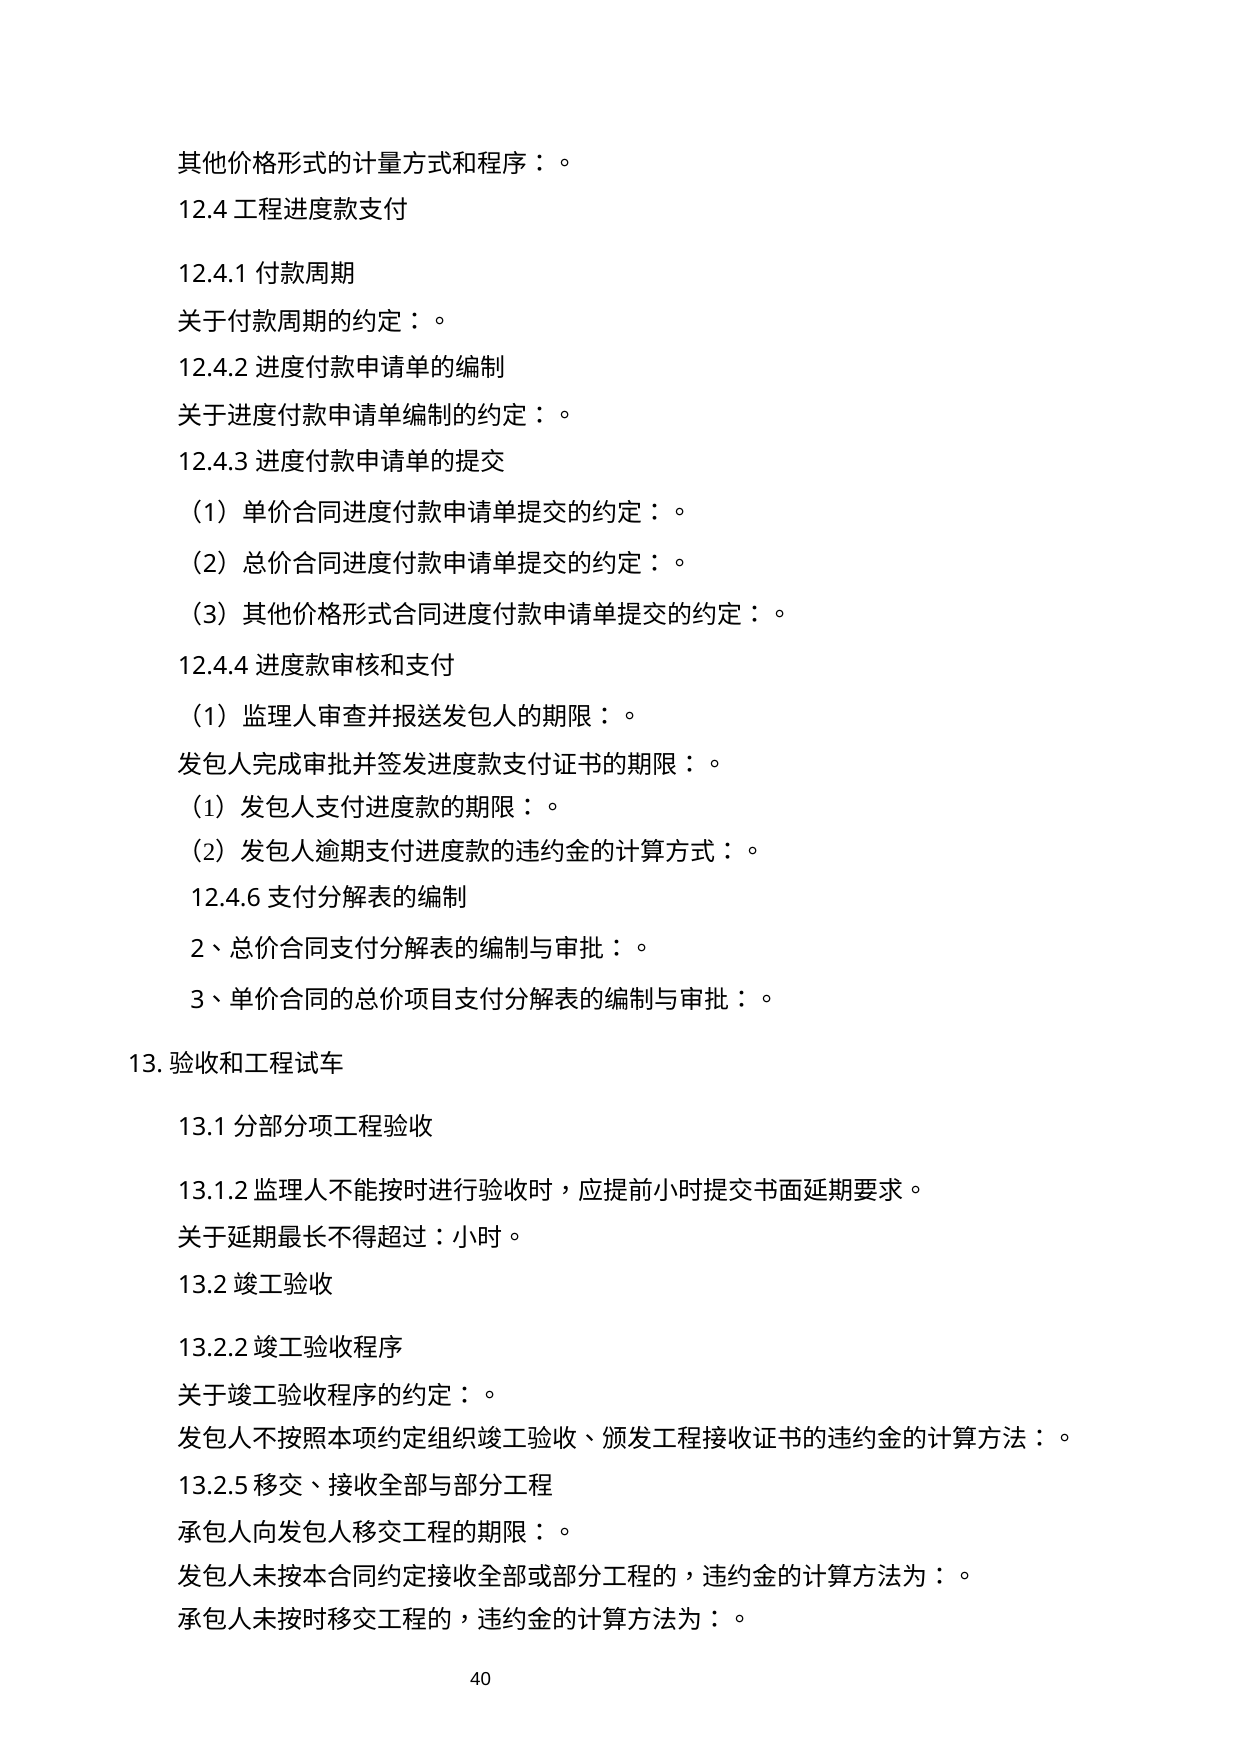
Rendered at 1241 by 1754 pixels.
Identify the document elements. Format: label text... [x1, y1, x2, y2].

text 关于延期最长不得超过：小时。 [128, 1223, 1113, 1252]
text 12.4.3 进度付款申请单的提交 [128, 444, 1113, 478]
text 13.1 分部分项工程验收 [128, 1109, 1113, 1143]
subtitle 13. 验收和工程试车 [128, 1045, 1113, 1079]
text 其他价格形式的计量方式和程序：。 [128, 149, 1113, 178]
text 承包人向发包人移交工程的期限：。 [128, 1518, 1113, 1547]
text 发包人完成审批并签发进度款支付证书的期限：。 [128, 750, 1113, 779]
text 发包人不按照本项约定组织竣工验收、颁发工程接收证书的违约金的计算方法：。 [128, 1424, 1113, 1453]
text 13.2 竣工验收 [128, 1267, 1113, 1301]
text 承包人未按时移交工程的，违约金的计算方法为：。 [128, 1605, 1113, 1633]
text 12.4 工程进度款支付 [128, 192, 1113, 226]
text 2、总价合同支付分解表的编制与审批：。 [128, 931, 1113, 965]
text （1）监理人审查并报送发包人的期限：。 [128, 699, 1113, 733]
text 13.2.2竣工验收程序 [128, 1330, 1113, 1364]
text 13.1.2监理人不能按时进行验收时，应提前小时提交书面延期要求。 [128, 1172, 1113, 1206]
text 12.4.4 进度款审核和支付 [128, 648, 1113, 682]
text 12.4.6 支付分解表的编制 [128, 880, 1113, 914]
text 关于竣工验收程序的约定：。 [128, 1381, 1113, 1410]
text （3）其他价格形式合同进度付款申请单提交的约定：。 [128, 597, 1113, 631]
text 12.4.1 付款周期 [128, 256, 1113, 289]
list 发包人逾期支付进度款的违约金的计算方式：。 [128, 836, 1113, 865]
text 关于付款周期的约定：。 [128, 307, 1113, 335]
list 发包人支付进度款的期限：。 [128, 793, 1113, 822]
text 3、单价合同的总价项目支付分解表的编制与审批：。 [128, 982, 1113, 1016]
text （1）单价合同进度付款申请单提交的约定：。 [128, 495, 1113, 529]
text 13.2.5移交、接收全部与部分工程 [128, 1467, 1113, 1501]
text 发包人未按本合同约定接收全部或部分工程的，违约金的计算方法为：。 [128, 1562, 1113, 1590]
text 12.4.2 进度付款申请单的编制 [128, 350, 1113, 384]
text 关于进度付款申请单编制的约定：。 [128, 401, 1113, 429]
text （2）总价合同进度付款申请单提交的约定：。 [128, 546, 1113, 580]
